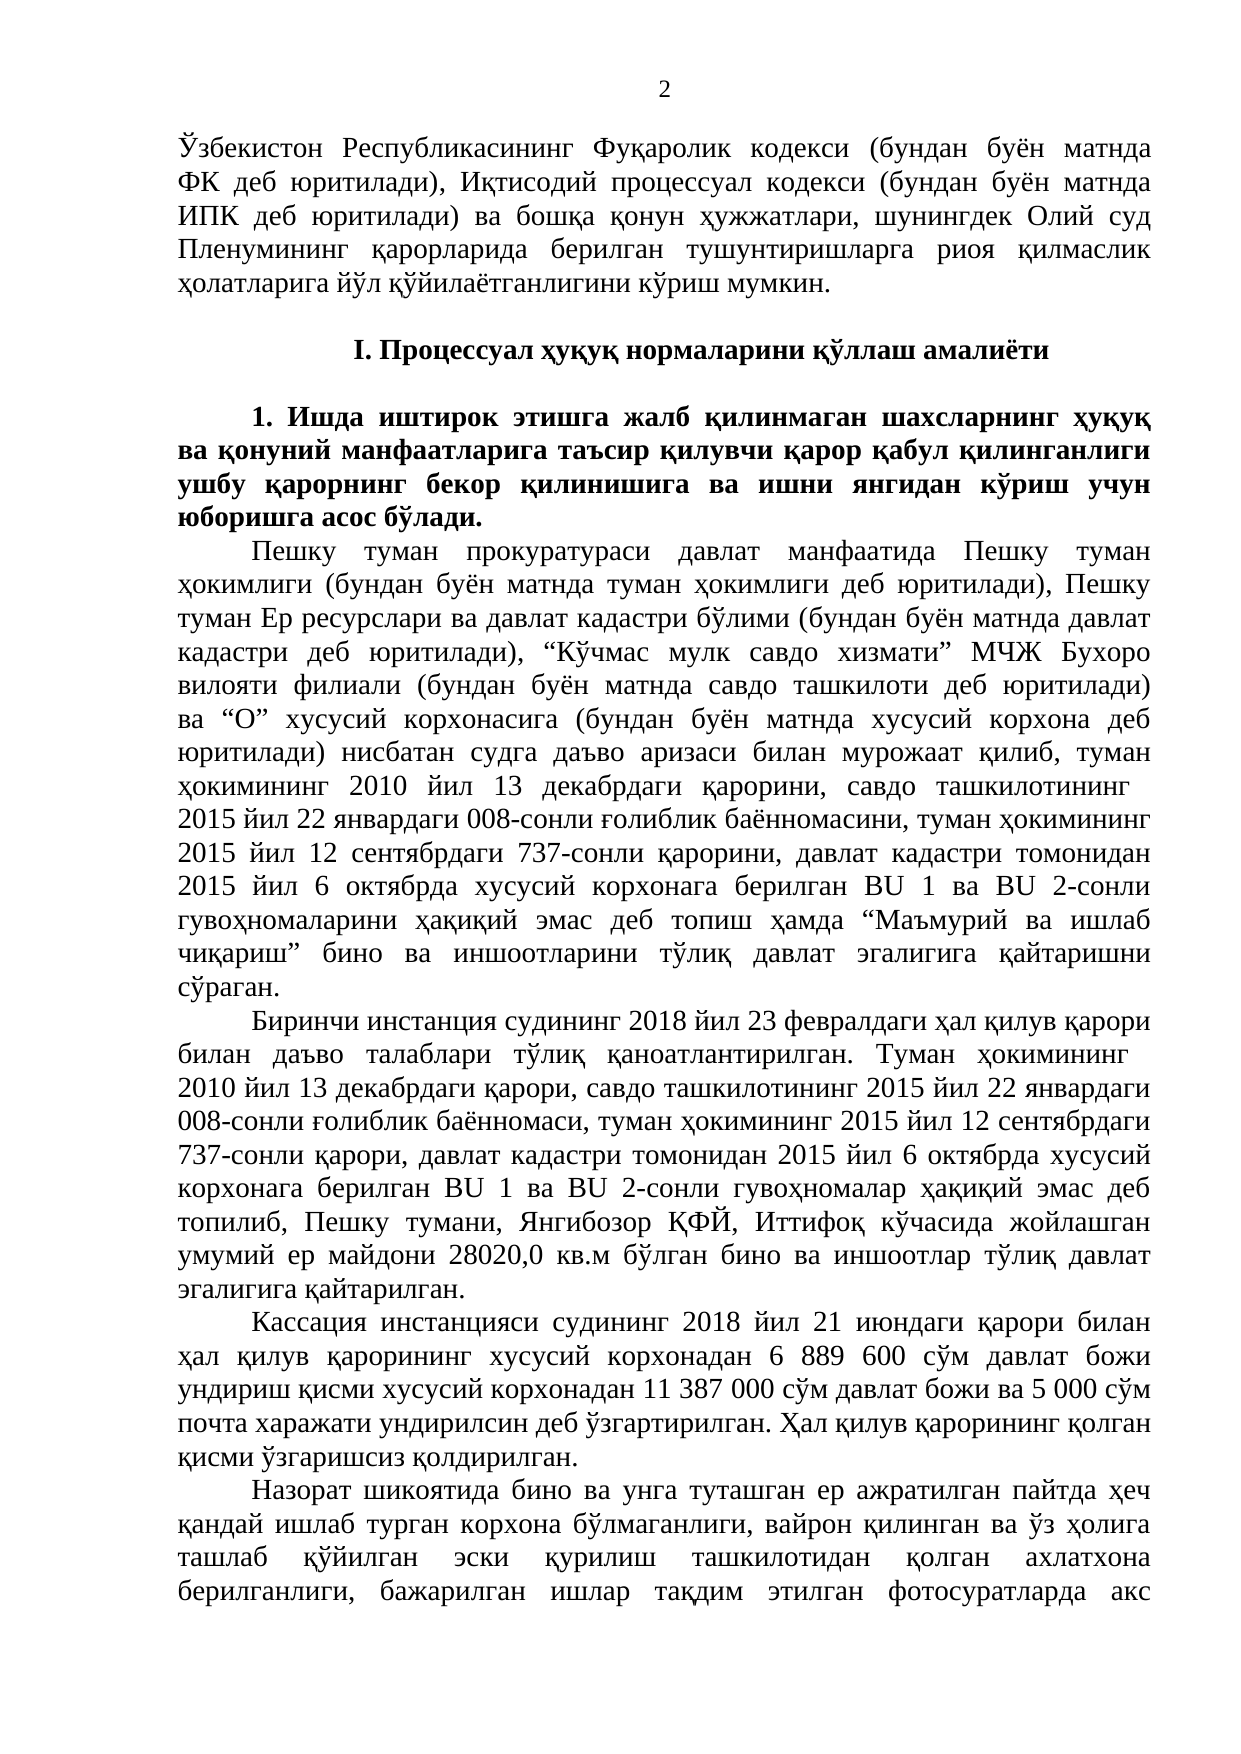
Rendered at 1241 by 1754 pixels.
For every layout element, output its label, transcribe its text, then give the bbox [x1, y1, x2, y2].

text Биринчи инстанция судининг 2018 йил 23 февралдаги ҳал қилув қарори билан даъво талаблари тўлиқ қаноатлантирилган. Туман ҳокимининг 2010 йил 13 декабрдаги қарори, савдо ташкилотининг 2015 йил 22 январдаги 008-сонли ғолиблик баённомаси, туман ҳокимининг 2015 йил 12 сентябрдаги 737-сонли қарори, давлат кадастри томонидан 2015 йил 6 октябрда хусусий корхонага берилган BU 1 ва BU 2-сонли гувоҳномалар ҳақиқий эмас деб топилиб, Пешку тумани, Янгибозор ҚФЙ, Иттифоқ кўчасида жойлашган умумий ер майдони 28020,0 кв.м бўлган бино ва иншоотлар тўлиқ давлат эгалигига қайтарилган. [177, 1003, 1152, 1304]
text Кассация инстанцияси судининг 2018 йил 21 июндаги қарори билан ҳал қилув қарорининг хусусий корхонадан 6 889 600 сўм давлат божи ундириш қисми хусусий корхонадан 11 387 000 сўм давлат божи ва 5 000 сўм почта харажати ундирилсин деб ўзгартирилган. Ҳал қилув қарорининг қолган қисми ўзгаришсиз қолдирилган. [177, 1304, 1152, 1472]
text I. Процессуал ҳуқуқ нормаларини қўллаш амалиёти [177, 332, 1152, 365]
text Пешку туман прокуратураси давлат манфаатида Пешку туман ҳокимлиги (бундан буён матнда туман ҳокимлиги деб юритилади), Пешку туман Ер ресурслари ва давлат кадастри бўлими (бундан буён матнда давлат кадастри деб юритилади), “Кўчмас мулк савдо хизмати” МЧЖ Бухоро вилояти филиали (бундан буён матнда савдо ташкилоти деб юритилади) ва “О” хусусий корхонасига (бундан буён матнда хусусий корхона деб юритилади) нисбатан судга даъво аризаси билан мурожаат қилиб, туман ҳокимининг 2010 йил 13 декабрдаги қарорини, савдо ташкилотининг 2015 йил 22 январдаги 008-сонли ғолиблик баённомасини, туман ҳокимининг 2015 йил 12 сентябрдаги 737-сонли қарорини, давлат кадастри томонидан 2015 йил 6 октябрда хусусий корхонага берилган BU 1 ва BU 2-сонли гувоҳномаларини ҳақиқий эмас деб топиш ҳамда “Маъмурий ва ишлаб чиқариш” бино ва иншоотларини тўлиқ давлат эгалигига қайтаришни сўраган. [177, 533, 1152, 1003]
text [177, 131, 1152, 298]
text 1. Ишда иштирок этишга жалб қилинмаган шахсларнинг ҳуқуқ ва қонуний манфаатларига таъсир қилувчи қарор қабул қилинганлиги ушбу қарорнинг бекор қилинишига ва ишни янгидан кўриш учун юборишга асос бўлади. [177, 399, 1152, 533]
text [177, 1472, 1152, 1606]
